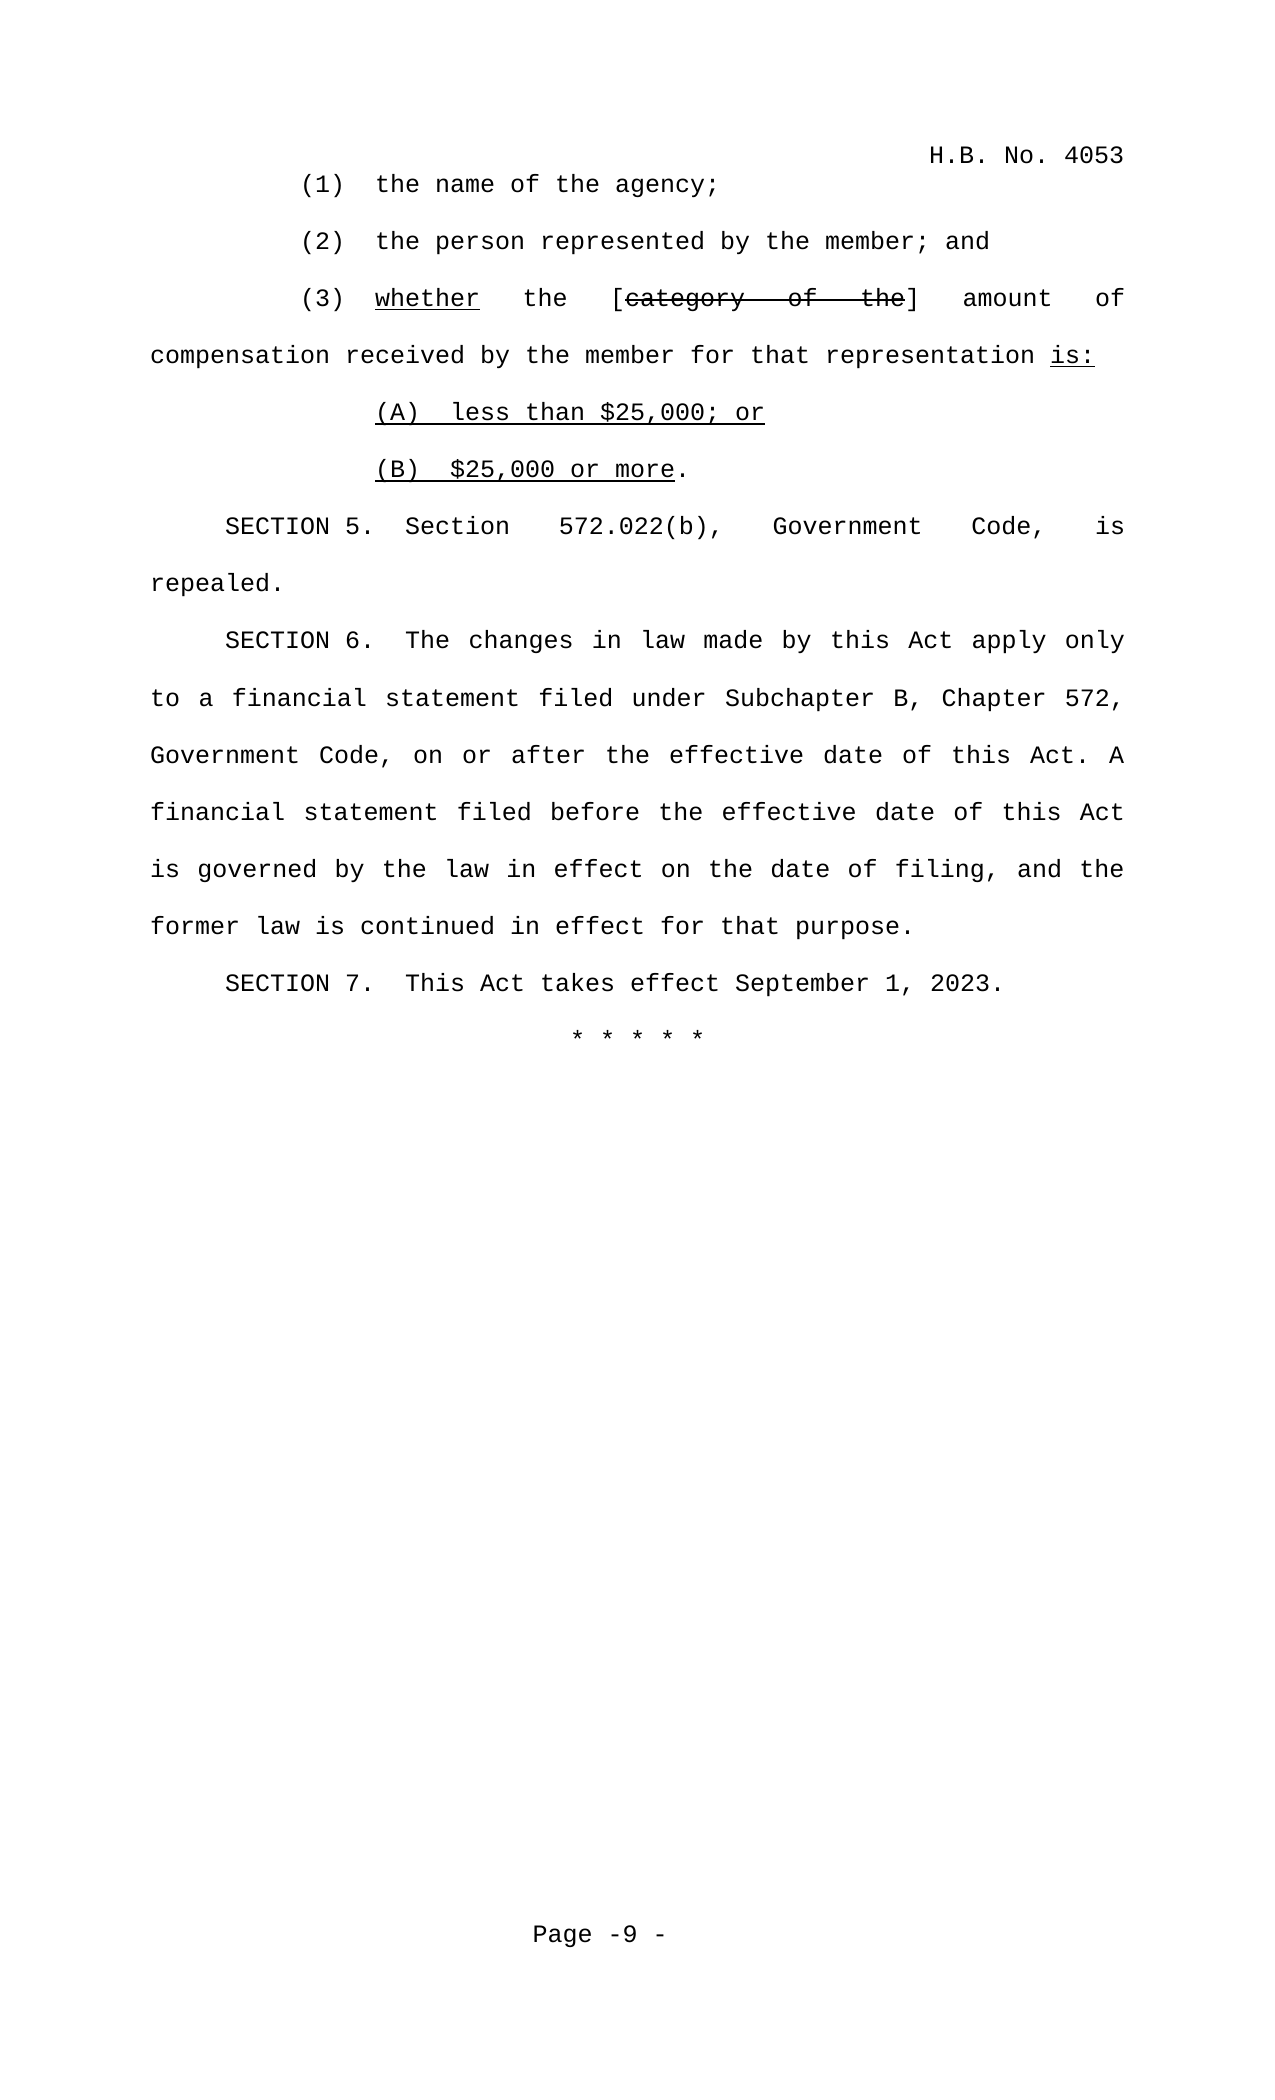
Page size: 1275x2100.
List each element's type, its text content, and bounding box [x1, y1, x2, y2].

text SECTION 5. Section 572.022(b), Government Code, is repealed. [150, 514, 1125, 599]
text (B) $25,000 or more. [150, 457, 1125, 485]
text * * * * * [150, 1027, 1125, 1056]
text (1) the name of the agency; [150, 171, 1125, 200]
text (3) whether the [category of the] amount of compensation received by the member for that representation is: [150, 285, 1125, 371]
text SECTION 7. This Act takes effect September 1, 2023. [150, 970, 1125, 999]
text SECTION 6. The changes in law made by this Act apply only to a financial statement filed under Subchapter B, Chapter 572, Government Code, on or after the effective date of this Act. A financial statement filed before the effective date of this Act is governed by the law in effect on the date of filing, and the former law is continued in effect for that purpose. [150, 628, 1125, 942]
text (2) the person represented by the member; and [150, 228, 1125, 257]
text (A) less than $25,000; or [150, 399, 1125, 428]
